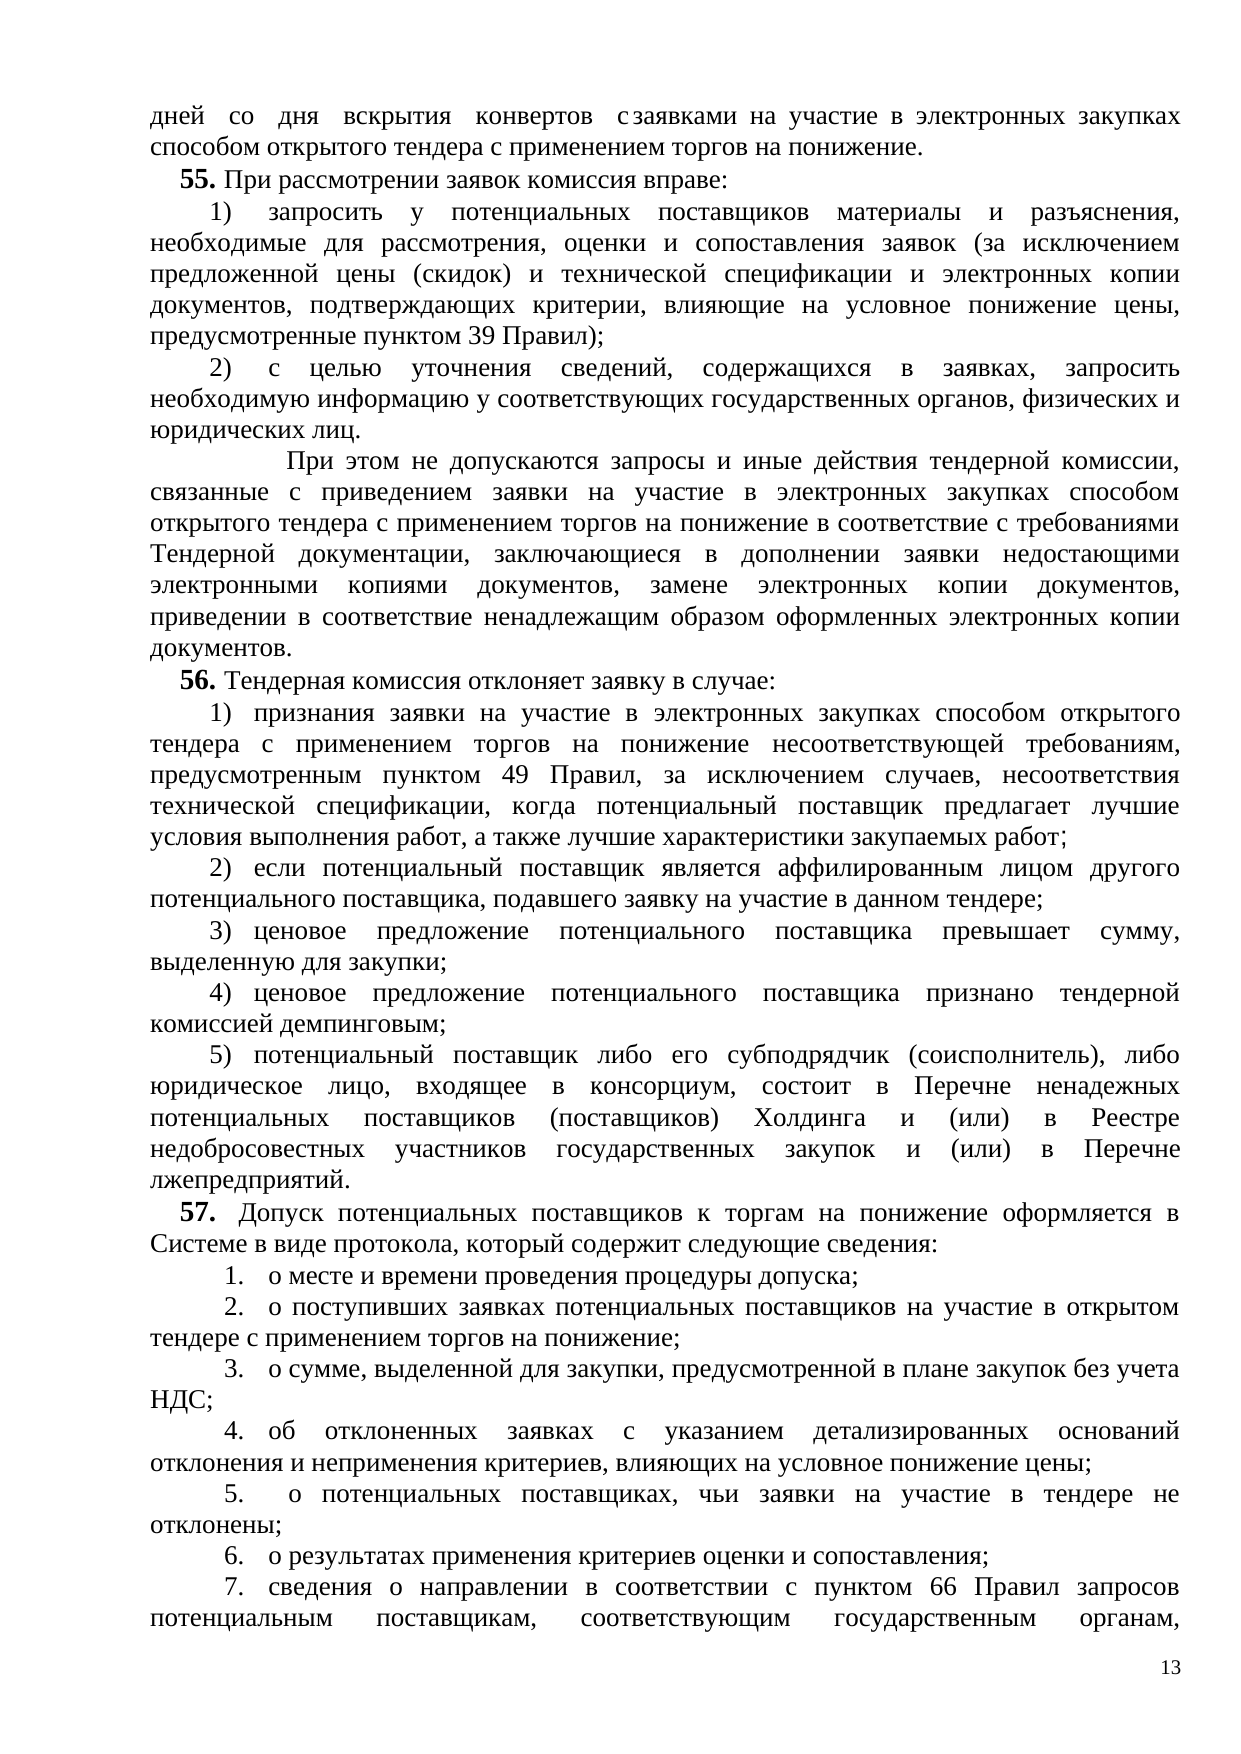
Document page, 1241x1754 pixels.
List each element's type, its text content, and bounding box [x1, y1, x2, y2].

list о месте и времени проведения процедуры допуска; [224, 1259, 1181, 1290]
list о результатах применения критериев оценки и сопоставления; [150, 1539, 1181, 1570]
list с целью уточнения сведений, содержащихся в заявках, запросить необходимую информацию у соответствующих государственных органов, физических и юридических лиц. [150, 351, 1181, 444]
list Допуск потенциальных поставщиков к торгам на понижение оформляется в Системе в виде протокола, который содержит следующие сведения: [150, 1194, 1181, 1259]
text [150, 99, 1181, 161]
list запросить у потенциальных поставщиков материалы и разъяснения, необходимые для рассмотрения, оценки и сопоставления заявок (за исключением предложенной цены (скидок) и технической спецификации и электронных копии документов, подтверждающих критерии, влияющие на условное понижение цены, предусмотренные пунктом 39 Правил); [150, 195, 1181, 351]
list если потенциальный поставщик является аффилированным лицом другого потенциального поставщика, подавшего заявку на участие в данном тендере; [150, 851, 1181, 914]
list о потенциальных поставщиках, чьи заявки на участие в тендере не отклонены; [150, 1477, 1181, 1539]
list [150, 1570, 1181, 1632]
list признания заявки на участие в электронных закупках способом открытого тендера с применением торгов на понижение несоответствующей требованиям, предусмотренным пунктом 49 Правил, за исключением случаев, несоответствия технической спецификации, когда потенциальный поставщик предлагает лучшие условия выполнения работ, а также лучшие характеристики закупаемых работ; [150, 696, 1181, 851]
list ценовое предложение потенциального поставщика признано тендерной комиссией демпинговым; [150, 976, 1181, 1038]
list ценовое предложение потенциального поставщика превышает сумму, выделенную для закупки; [150, 914, 1181, 976]
list о поступивших заявках потенциальных поставщиков на участие в открытом тендере с применением торгов на понижение; [150, 1290, 1181, 1352]
list потенциальный поставщик либо его субподрядчик (соисполнитель), либо юридическое лицо, входящее в консорциум, состоит в Перечне ненадежных потенциальных поставщиков (поставщиков) Холдинга и (или) в Реестре недобросовестных участников государственных закупок и (или) в Перечне лжепредприятий. [150, 1038, 1181, 1194]
list о сумме, выделенной для закупки, предусмотренной в плане закупок без учета НДС; [150, 1352, 1181, 1414]
list об отклоненных заявках с указанием детализированных оснований отклонения и неприменения критериев, влияющих на условное понижение цены; [150, 1414, 1181, 1477]
text При этом не допускаются запросы и иные действия тендерной комиссии, связанные с приведением заявки на участие в электронных закупках способом открытого тендера с применением торгов на понижение в соответствие с требованиями Тендерной документации, заключающиеся в дополнении заявки недостающими электронными копиями документов, замене электронных копии документов, приведении в соответствие ненадлежащим образом оформленных электронных копии документов. [150, 444, 1181, 662]
list При рассмотрении заявок комиссия вправе: [150, 161, 1181, 195]
list Тендерная комиссия отклоняет заявку в случае: [150, 662, 1181, 696]
